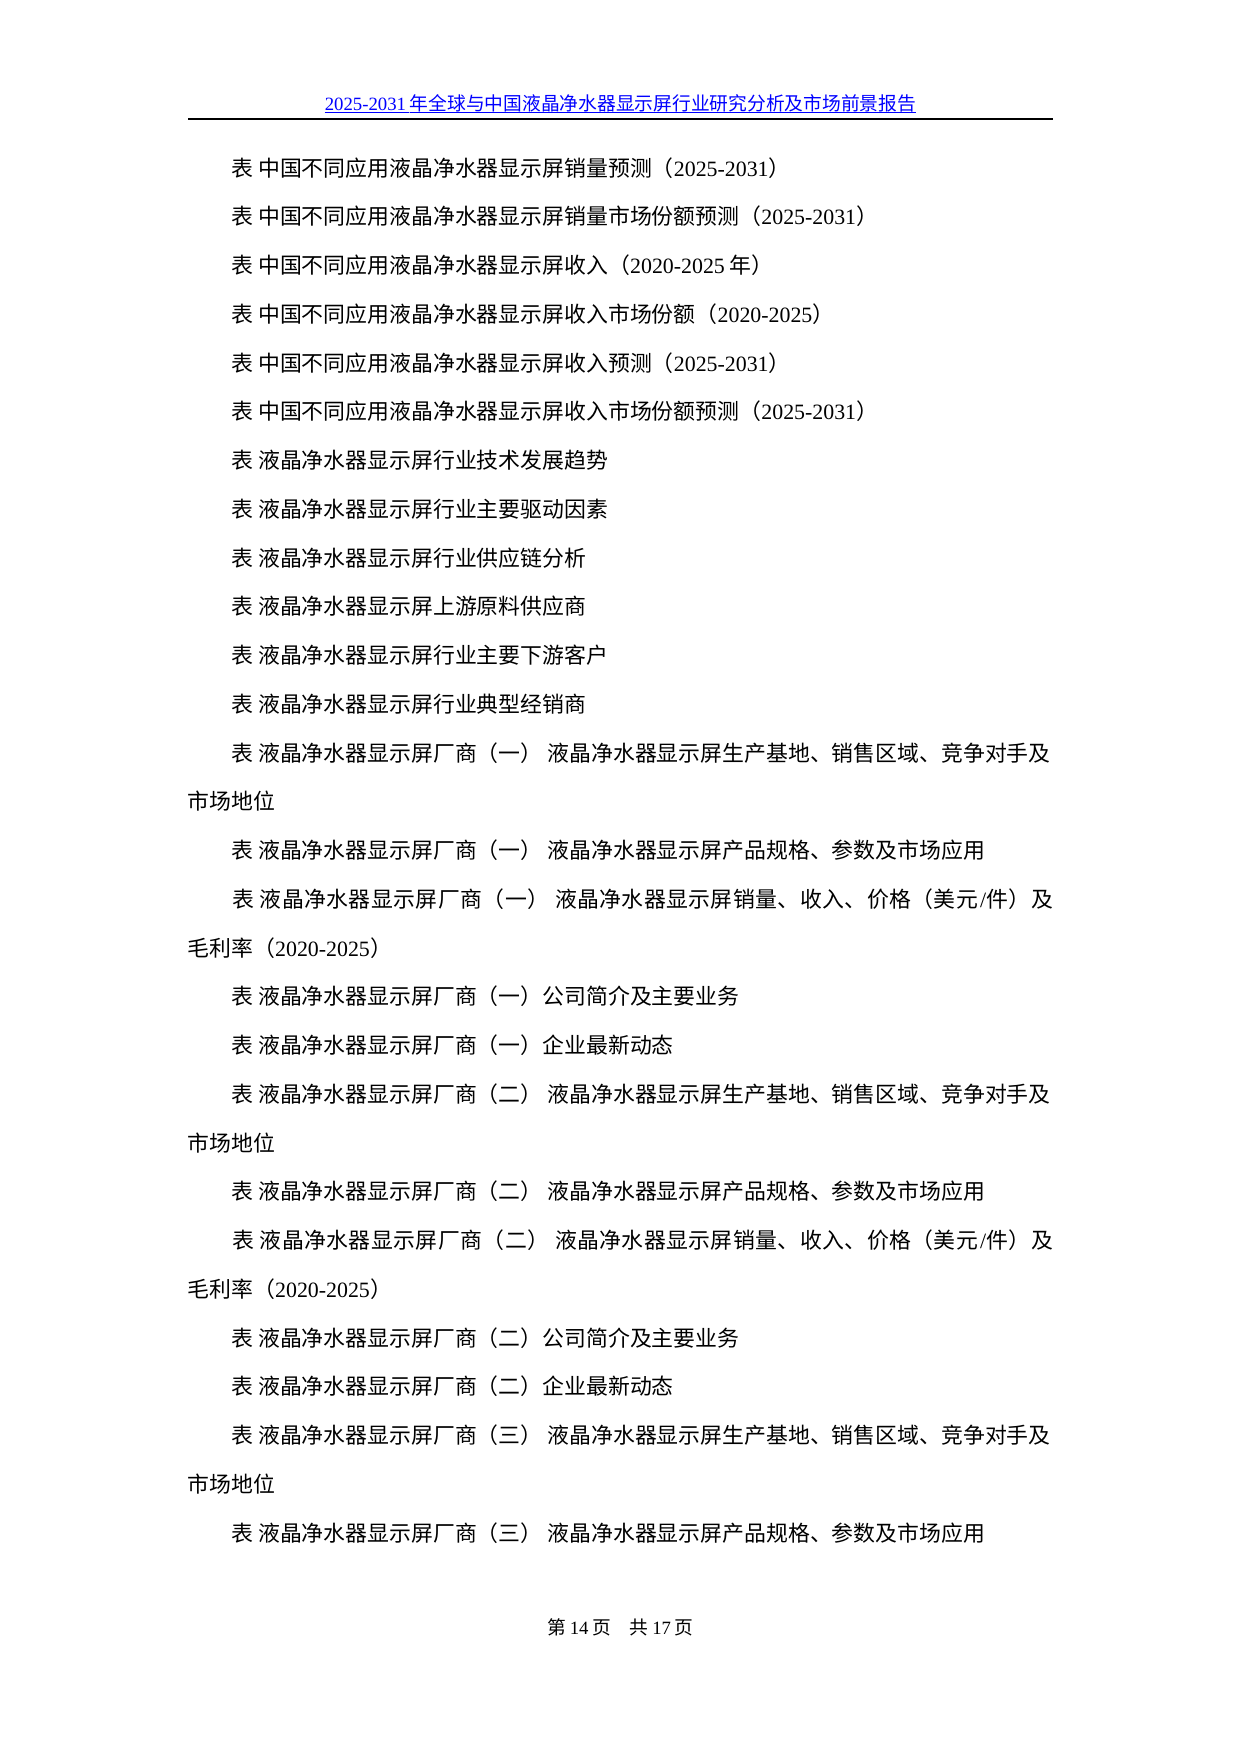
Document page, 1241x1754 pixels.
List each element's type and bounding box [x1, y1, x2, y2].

text [187, 150, 1053, 1548]
